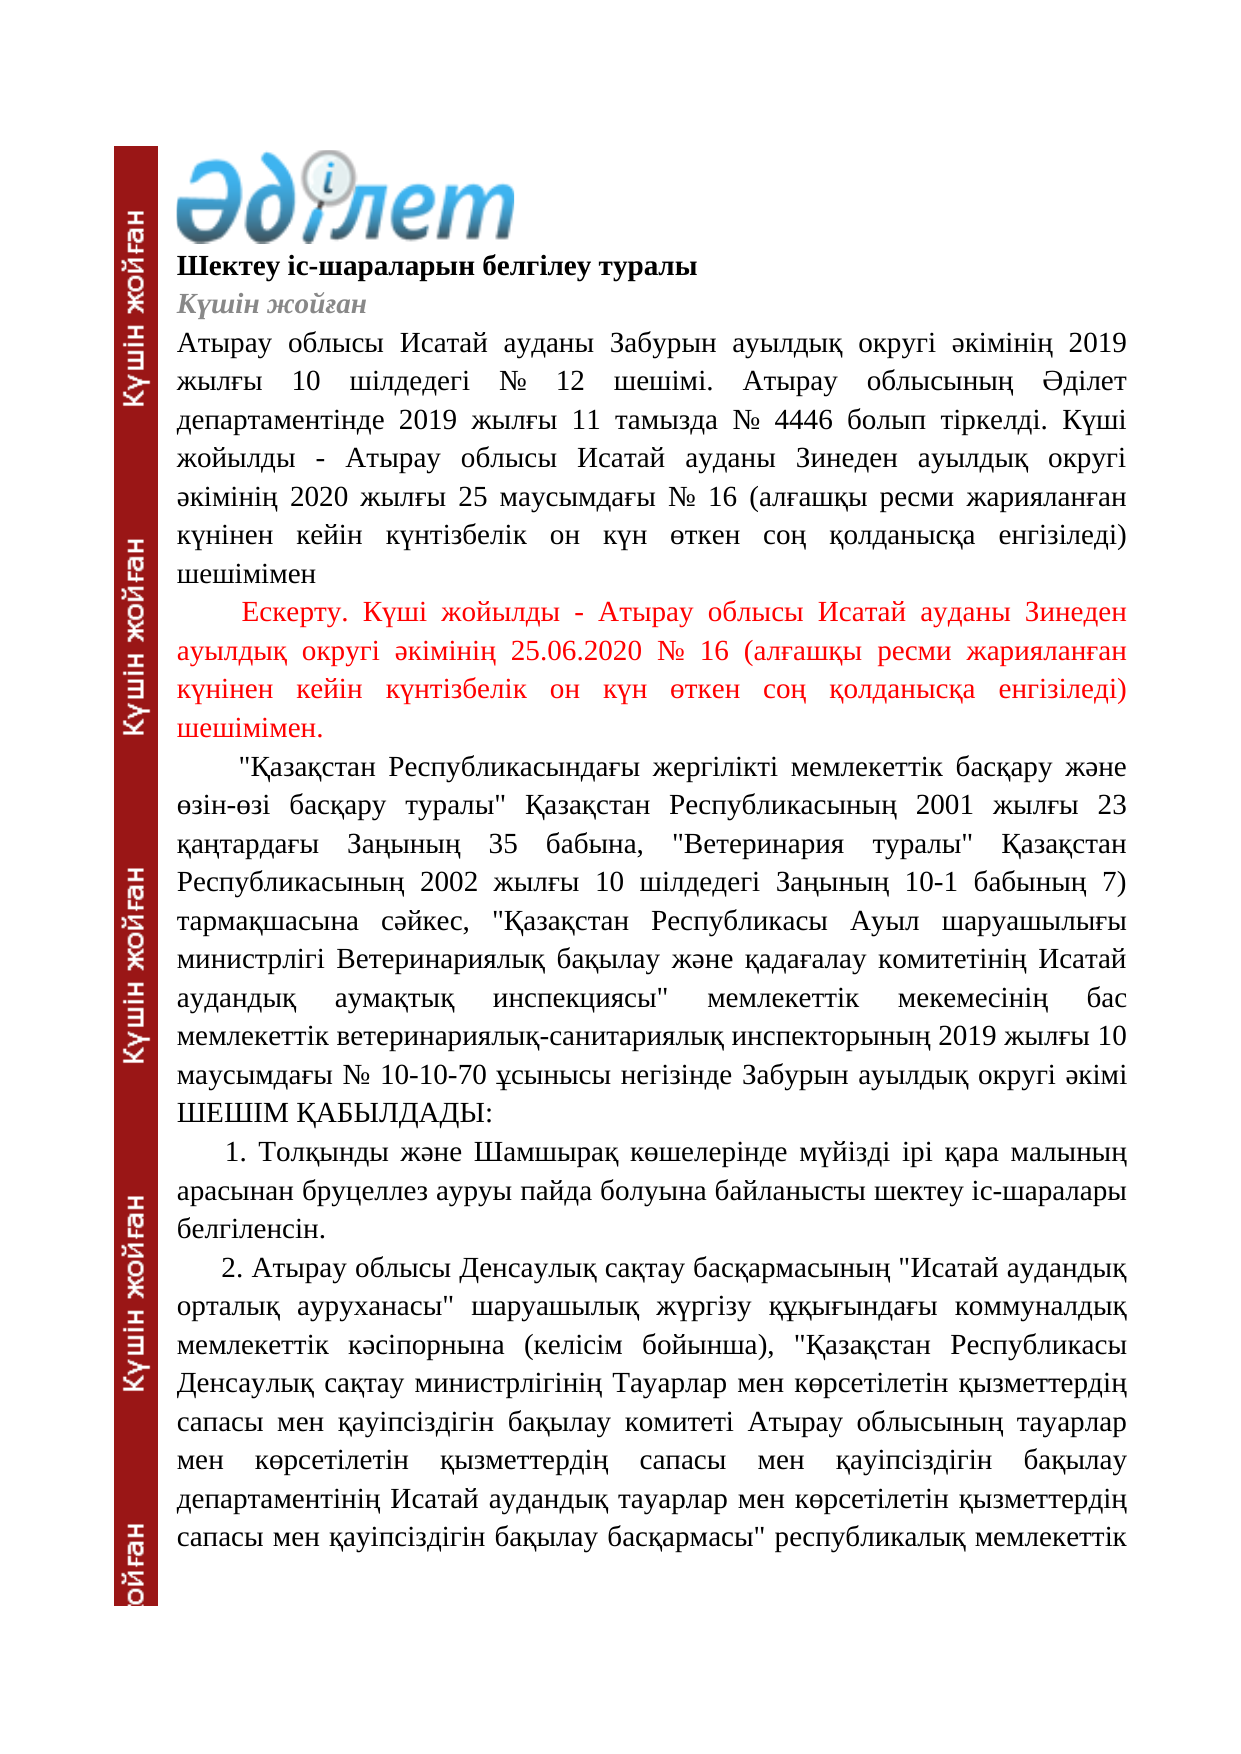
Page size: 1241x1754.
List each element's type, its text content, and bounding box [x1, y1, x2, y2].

picture [114, 1553, 158, 1606]
picture [114, 146, 158, 248]
text "Қазақстан Республикасындағы жергілікті мемлекеттік басқару және өзін-өзі басқару туралы" Қазақстан Республикасының 2001 жылғы 23 қаңтардағы Заңының 35 бабына, "Ветеринария туралы" Қазақстан Республикасының 2002 жылғы 10 шілдедегі Заңының 10-1 бабының 7) тармақшасына сәйкес, "Қазақстан Республикасы Ауыл шаруашылығы министрлігі Ветеринариялық бақылау және қадағалау комитетінің Исатай аудандық аумақтық инспекциясы" мемлекеттік мекемесінің бас мемлекеттік ветеринариялық-санитариялық инспекторының 2019 жылғы 10 маусымдағы № 10-10-70 ұсынысы негізінде Забурын ауылдық округі әкімі ШЕШІМ ҚАБЫЛДАДЫ: [112, 749, 1128, 1129]
text 1. Толқынды және Шамшырақ көшелерінде мүйізді ірі қара малының арасынан бруцеллез ауруы пайда болуына байланысты шектеу іс-шаралары белгіленсін. [112, 1134, 1128, 1245]
picture [114, 1129, 158, 1134]
text Атырау облысы Исатай ауданы Забурын ауылдық округі әкімінің 2019 жылғы 10 шілдедегі № 12 шешімі. Атырау облысының Әділет департаментінде 2019 жылғы 11 тамызда № 4446 болып тіркелді. Күші жойылды - Атырау облысы Исатай ауданы Зинеден ауылдық округі әкімінің 2020 жылғы 25 маусымдағы № 16 (алғашқы ресми жарияланған күнінен кейін күнтізбелік он күн өткен соң қолданысқа енгізіледі) шешімімен [112, 325, 1128, 589]
picture [114, 281, 158, 286]
picture [176, 150, 515, 244]
picture [114, 589, 158, 594]
picture [114, 1245, 158, 1250]
text Шектеу іс-шараларын белгілеу туралы [112, 248, 1128, 281]
text Күшін жойған [112, 286, 1128, 320]
text Ескерту. Күші жойылды - Атырау облысы Исатай ауданы Зинеден ауылдық округі әкімінің 25.06.2020 № 16 (алғашқы ресми жарияланған күнінен кейін күнтізбелік он күн өткен соң қолданысқа енгізіледі) шешімімен. [112, 594, 1128, 744]
picture [114, 744, 158, 749]
picture [114, 320, 158, 325]
